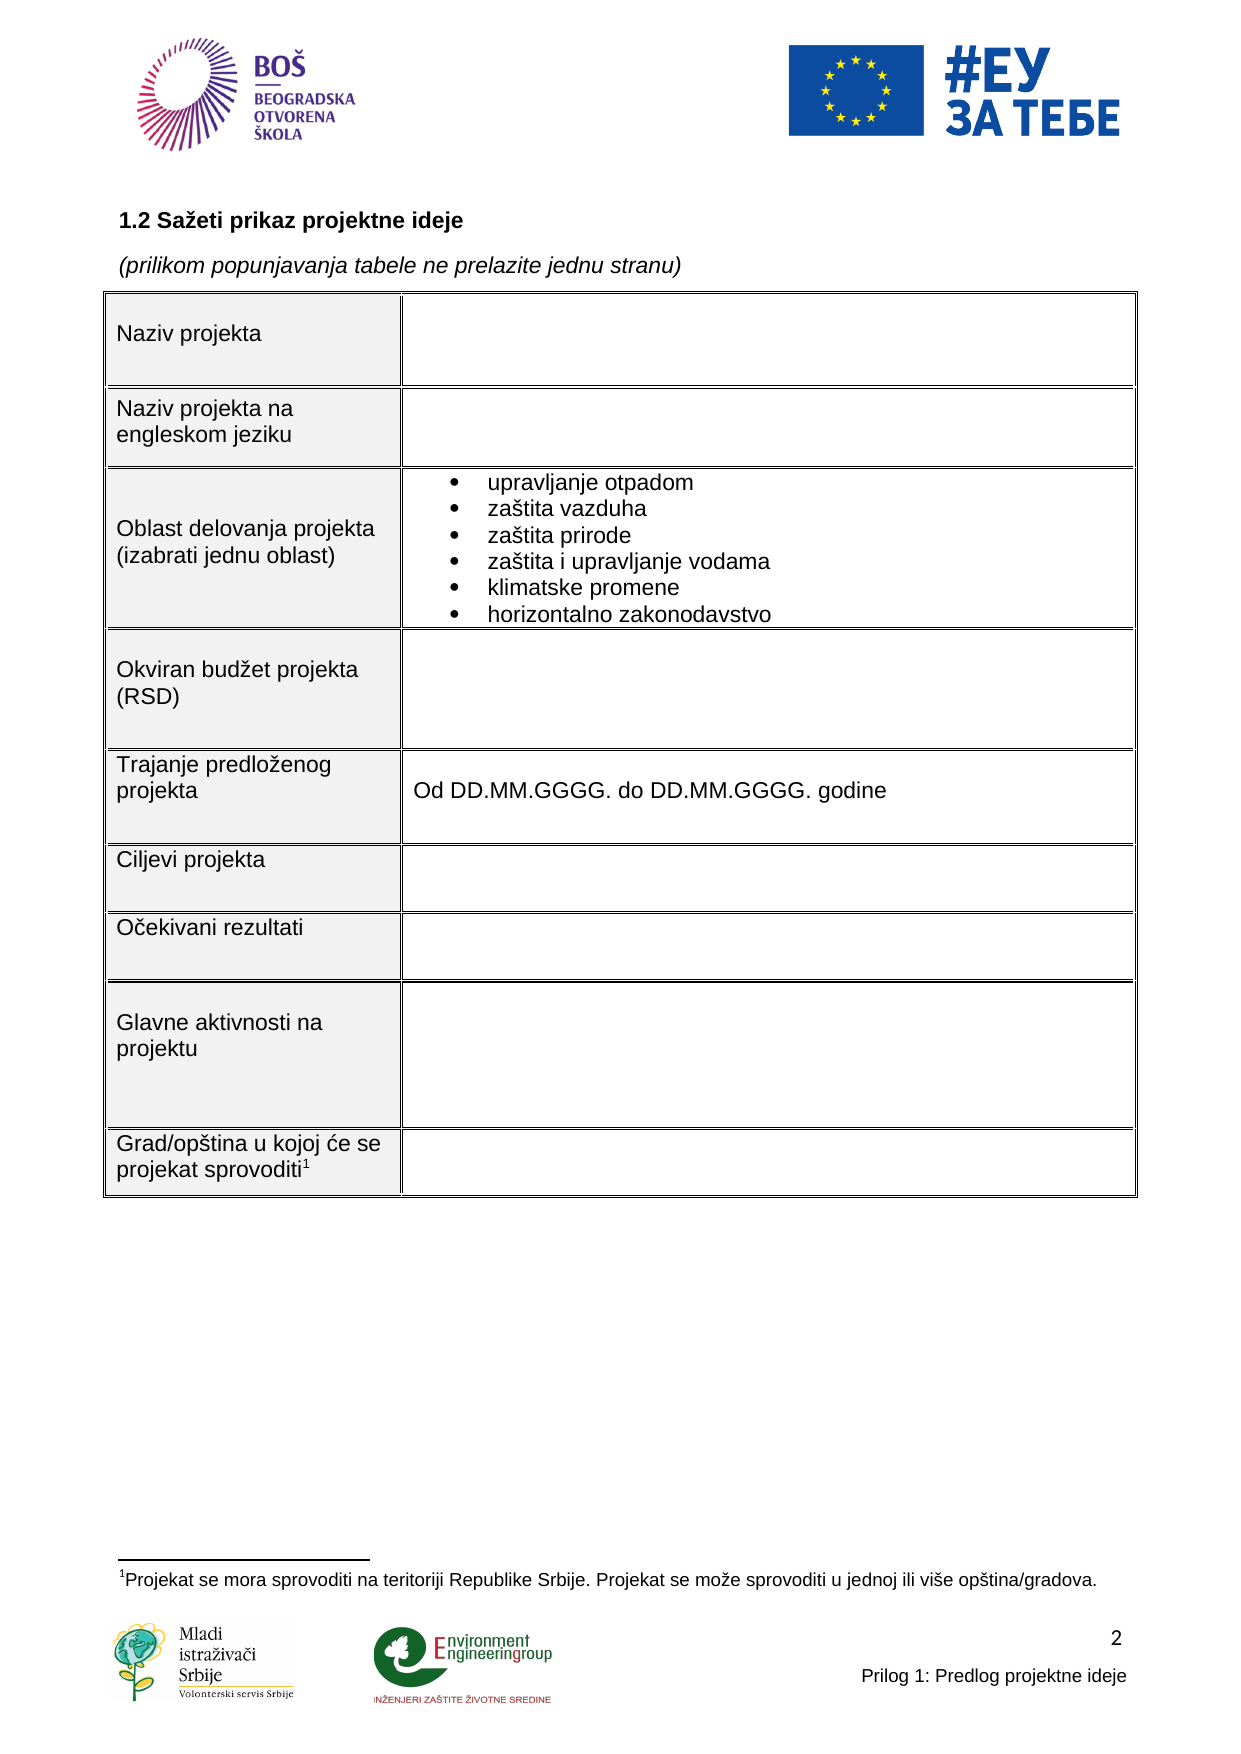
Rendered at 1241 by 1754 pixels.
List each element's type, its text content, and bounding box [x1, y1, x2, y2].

table_header Naziv projekta [106, 294, 401, 385]
picture [373, 1627, 552, 1703]
table_cell [401, 979, 1136, 1127]
table_cell Naziv projekta na engleskom jeziku [104, 385, 401, 466]
table_cell Od DD.MM.GGGG. do DD.MM.GGGG. godine [401, 748, 1136, 843]
table_cell Grad/opština u kojoj će se projekat sprovoditi [106, 1127, 401, 1195]
picture [132, 31, 358, 164]
table_header [401, 294, 1135, 385]
table_cell [401, 385, 1136, 466]
table_cell upravljanje otpadom zaštita vazduha zaštita prirode zaštita i upravljanje vodama klimatske promene horizontalno zakonodavstvo [403, 466, 1135, 627]
text (prilikom popunjavanja tabele ne prelazite jednu stranu) [118, 252, 1122, 278]
table_cell Glavne aktivnosti na projektu [104, 979, 401, 1127]
table_cell [401, 627, 1136, 748]
table_cell [401, 1127, 1135, 1195]
table_cell Okviran budžet projekta (RSD) [104, 627, 401, 748]
picture [788, 45, 1120, 136]
picture [110, 1622, 296, 1702]
text 1.2 Sažeti prikaz projektne ideje [118, 207, 1122, 233]
table_cell Oblast delovanja projekta (izabrati jednu oblast) [106, 466, 400, 627]
table_cell Očekivani rezultati [104, 911, 401, 979]
table_cell Trajanje predloženog projekta [104, 748, 401, 843]
table_cell [401, 911, 1136, 979]
table_cell [403, 843, 1135, 911]
table_cell Ciljevi projekta [106, 843, 400, 911]
